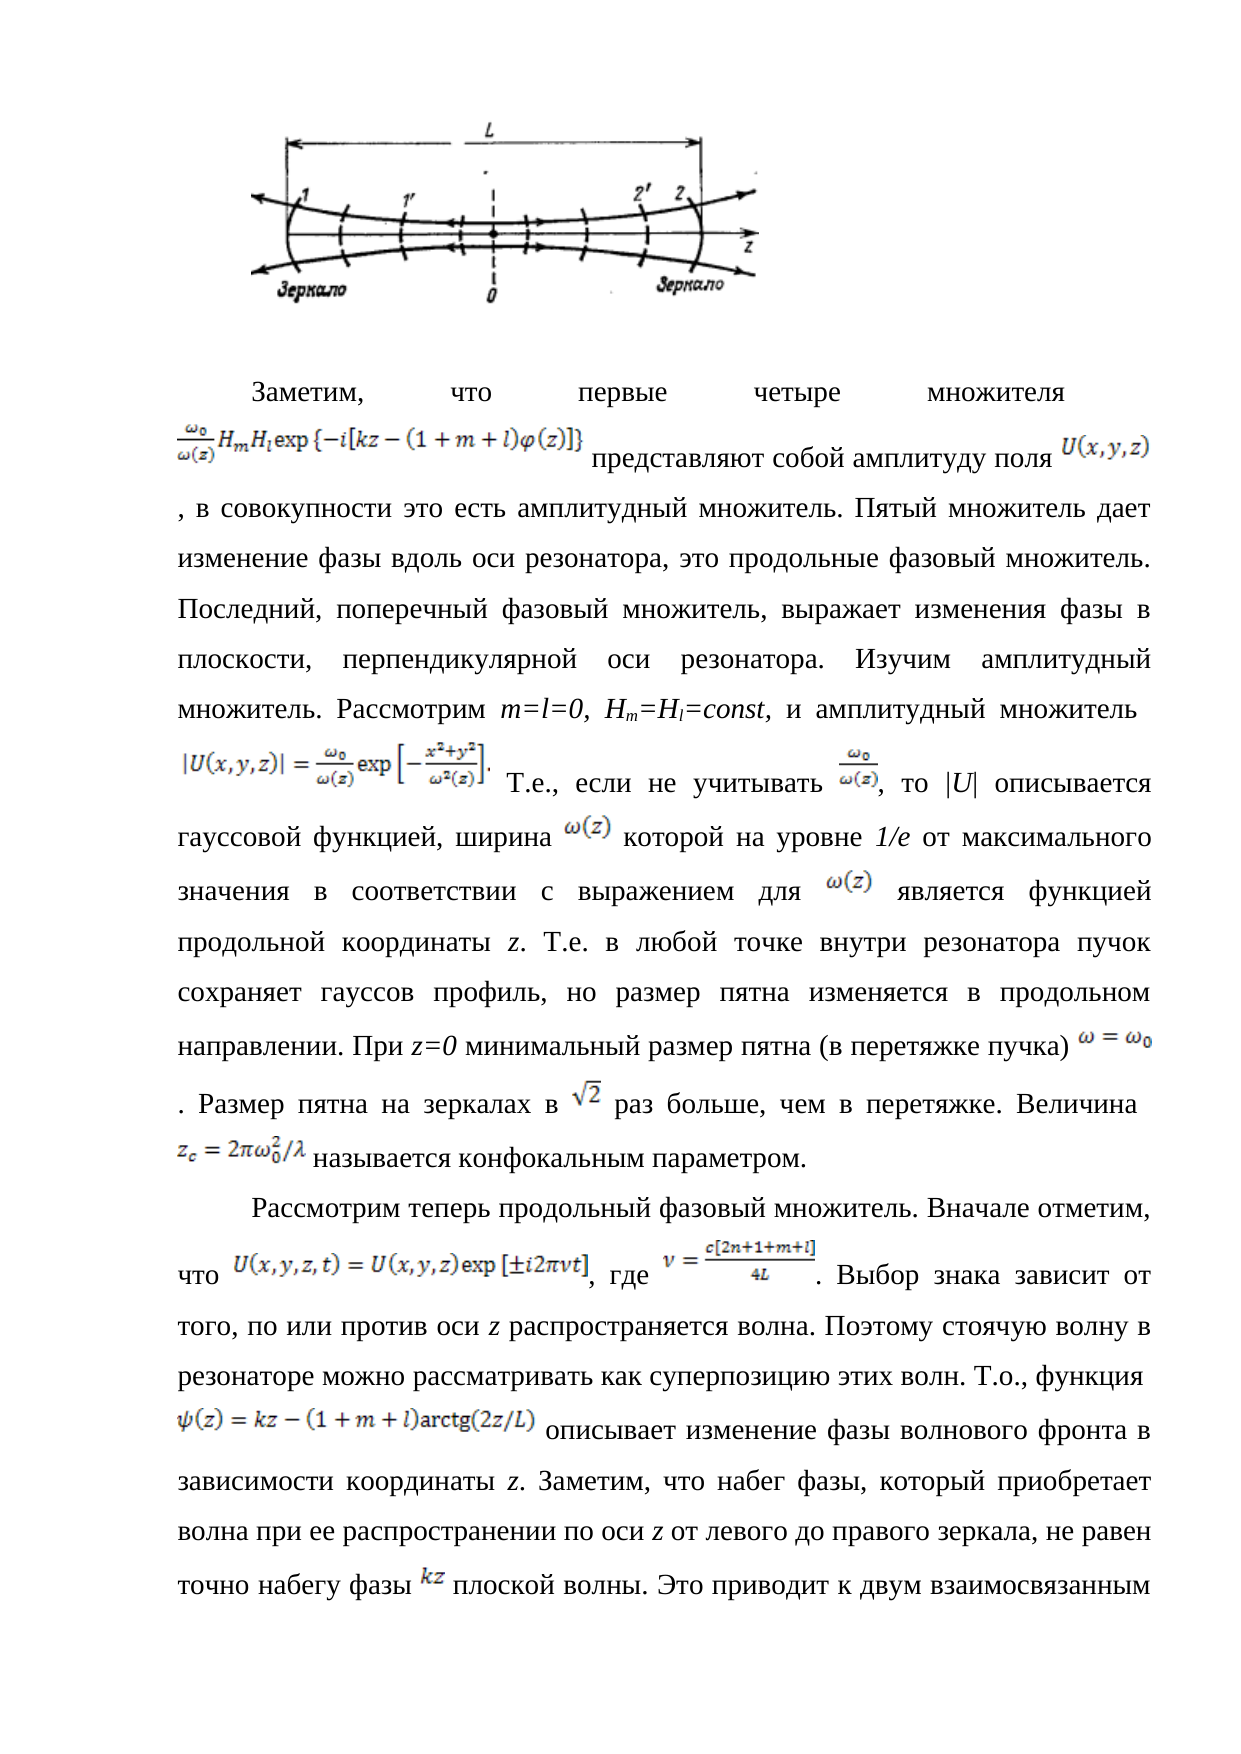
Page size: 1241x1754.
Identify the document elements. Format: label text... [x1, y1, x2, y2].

picture [420, 1563, 445, 1595]
picture [233, 1253, 588, 1285]
picture [1061, 435, 1152, 468]
picture [177, 741, 490, 792]
text Заметим, что первые четыре множителя представляют собой амплитуду поля , в совокупности это есть амплитудный множитель. Пятый множитель дает изменение фазы вдоль оси резонатора, это продольные фазовый множитель. Последний, поперечный фазовый множитель, выражает изменения фазы в плоскости, перпендикулярной оси резонатора. Изучим амплитудный множитель. Рассмотрим m=l=0, Hm=Hl=const, и амплитудный множитель Т.е., если не учитывать , то |U| описывается гауссовой функцией, ширина которой на уровне 1/е от максимального значения в соответствии с выражением для является функцией продольной координаты z. Т.е. в любой точке внутри резонатора пучок сохраняет гауссов профиль, но размер пятна изменяется в продольном направлении. При z=0 минимальный размер пятна (в перетяжке пучка) . Размер пятна на зеркалах в раз больше, чем в перетяжке. Величина называется конфокальным параметром. [177, 374, 1152, 1174]
picture [177, 1408, 536, 1440]
picture [839, 748, 878, 792]
picture [177, 1136, 306, 1168]
picture [1078, 1024, 1152, 1056]
picture [572, 1078, 601, 1114]
picture [826, 869, 873, 901]
picture [564, 814, 612, 847]
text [177, 1191, 1152, 1601]
picture [177, 423, 584, 468]
picture [663, 1240, 815, 1285]
